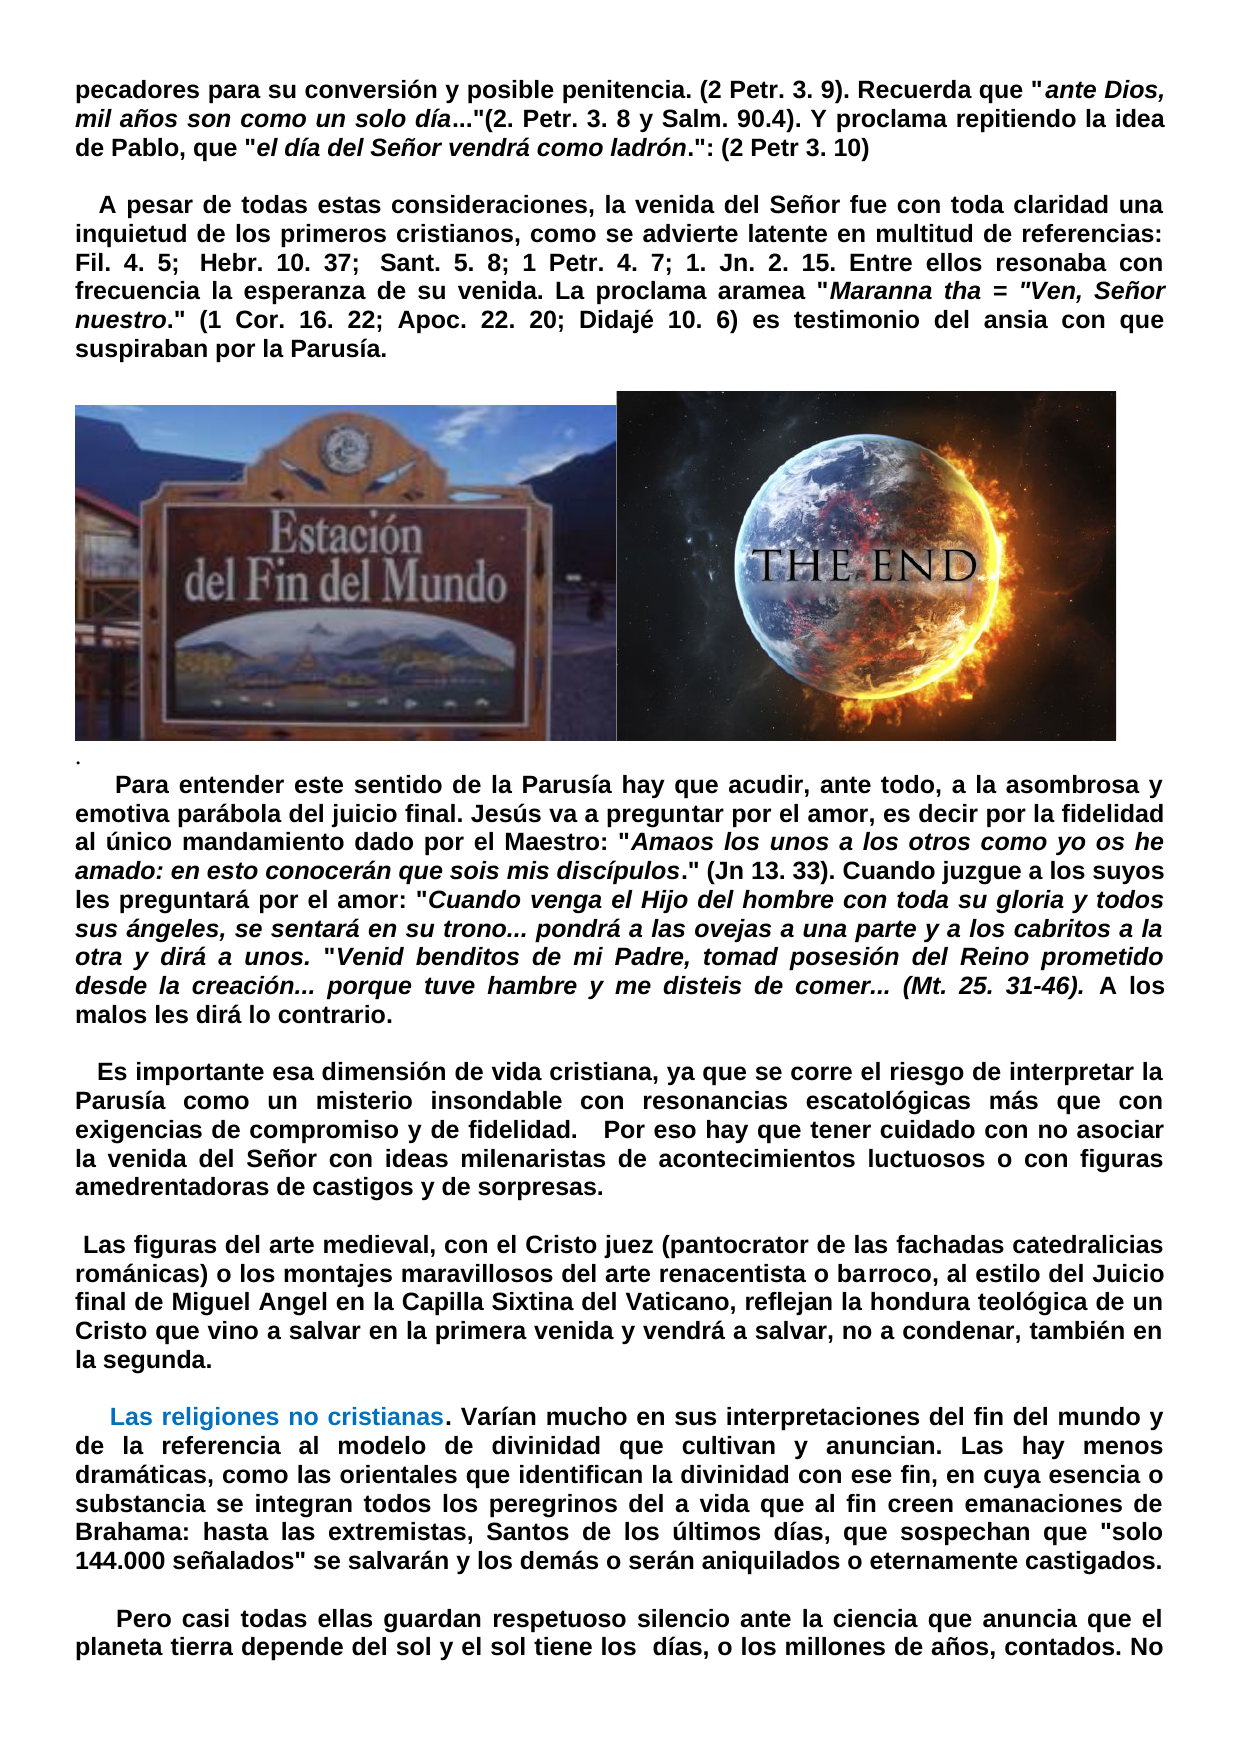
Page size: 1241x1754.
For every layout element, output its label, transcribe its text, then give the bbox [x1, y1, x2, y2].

text Es importante esa dimensión de vida cristiana, ya que se corre el riesgo de interpretar la Parusía como un misterio insondable con resonancias escatológicas más que con exigencias de compromiso y de fidelidad. Por eso hay que tener cuidado con no asociar la venida del Señor con ideas milenaristas de acontecimientos luctuosos o con figuras amedrentadoras de castigos y de sorpresas. [75, 1057, 1165, 1201]
text A pesar de todas estas consideraciones, la venida del Señor fue con toda claridad una inquietud de los primeros cristianos, como se advierte latente en multitud de referencias: Fil. 4. 5; Hebr. 10. 37; Sant. 5. 8; 1 Petr. 4. 7; 1. Jn. 2. 15. Entre ellos resonaba con frecuencia la esperanza de su venida. La proclama aramea "Maranna tha = "Ven, Señor nuestro." (1 Cor. 16. 22; Apoc. 22. 20; Didajé 10. 6) es testimonio del ansia con que suspiraban por la Parusía. [75, 161, 1165, 362]
text Las figuras del arte medieval, con el Cristo juez (pantocrator de las fachadas catedralicias románicas) o los montajes maravillosos del arte renacentista o barroco, al estilo del Juicio final de Miguel Angel en la Capilla Sixtina del Vaticano, reflejan la hondura teológica de un Cristo que vino a salvar en la primera venida y vendrá a salvar, no a condenar, también en la segunda. [75, 1230, 1165, 1373]
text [75, 75, 1165, 161]
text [75, 1603, 1165, 1661]
text Las religiones no cristianas. Varían mucho en sus interpretaciones del fin del mundo y de la referencia al modelo de divinidad que cultivan y anuncian. Las hay menos dramáticas, como las orientales que identifican la divinidad con ese fin, en cuya esencia o substancia se integran todos los peregrinos del a vida que al fin creen emanaciones de Brahama: hasta las extremistas, Santos de los últimos días, que sospechan que "solo 144.000 señalados" se salvarán y los demás o serán aniquilados o eternamente castigados. [75, 1402, 1165, 1575]
picture [75, 391, 1117, 741]
